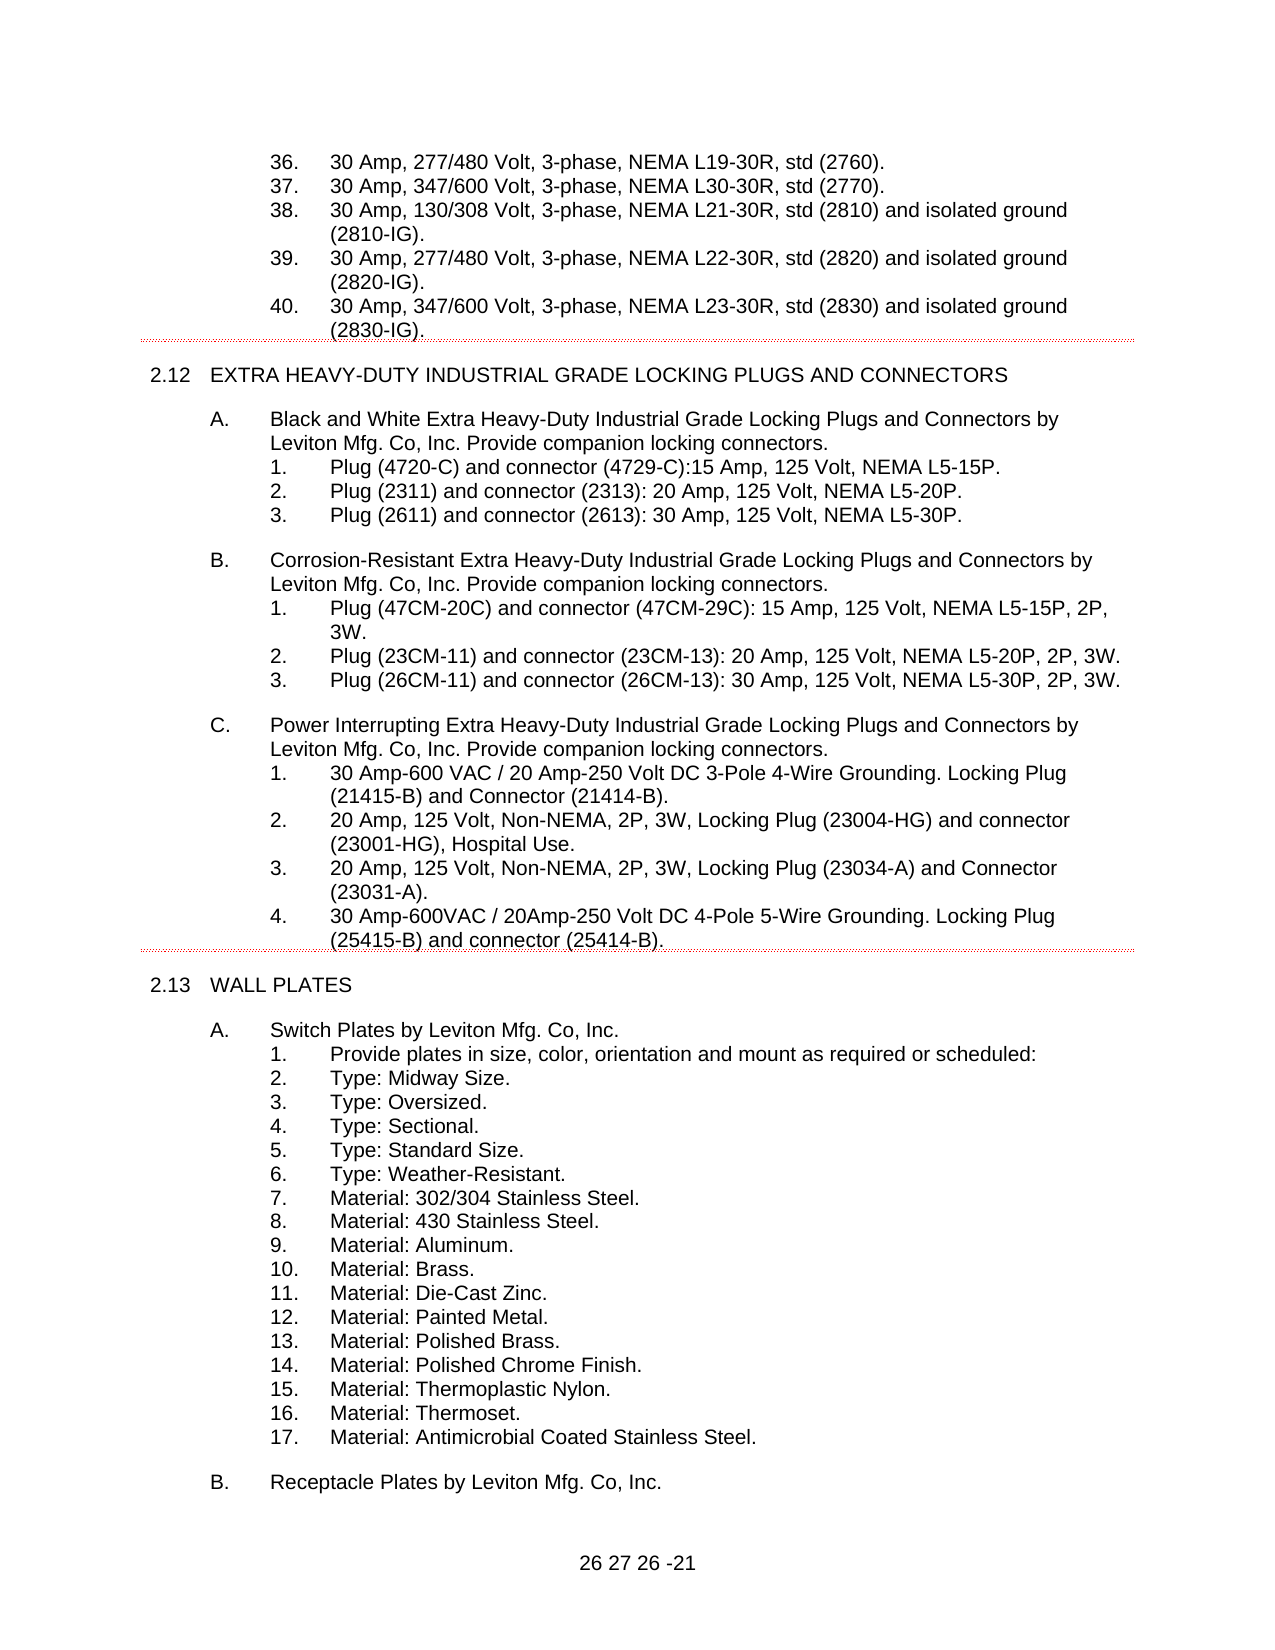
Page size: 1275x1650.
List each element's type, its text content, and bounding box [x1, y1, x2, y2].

list Material: Thermoplastic Nylon. [270, 1377, 1125, 1401]
list Material: Thermoset. [270, 1401, 1125, 1425]
list Switch Plates by Leviton Mfg. Co, Inc. [210, 1018, 1125, 1042]
list Material: 430 Stainless Steel. [270, 1209, 1125, 1233]
list WALL PLATES [150, 973, 1125, 997]
list Power Interrupting Extra Heavy-Duty Industrial Grade Locking Plugs and Connectors by Leviton Mfg. Co, Inc. Provide companion locking connectors. [210, 712, 1125, 760]
list Plug (47CM-20C) and connector (47CM-29C): 15 Amp, 125 Volt, NEMA L5-15P, 2P, 3W. [270, 596, 1125, 644]
list Plug (2611) and connector (2613): 30 Amp, 125 Volt, NEMA L5-30P. [270, 503, 1125, 527]
list Corrosion-Resistant Extra Heavy-Duty Industrial Grade Locking Plugs and Connectors by Leviton Mfg. Co, Inc. Provide companion locking connectors. [210, 548, 1125, 596]
list Material: Brass. [270, 1257, 1125, 1281]
list EXTRA HEAVY-DUTY INDUSTRIAL GRADE LOCKING PLUGS AND CONNECTORS [150, 362, 1125, 386]
list Material: 302/304 Stainless Steel. [270, 1185, 1125, 1209]
list 30 Amp, 130/308 Volt, 3-phase, NEMA L21-30R, std (2810) and isolated ground (2810-IG). [270, 198, 1125, 246]
list Provide plates in size, color, orientation and mount as required or scheduled: [270, 1042, 1125, 1066]
list 30 Amp-600 VAC / 20 Amp-250 Volt DC 3-Pole 4-Wire Grounding. Locking Plug (21415-B) and Connector (21414-B). [270, 760, 1125, 808]
list Material: Aluminum. [270, 1233, 1125, 1257]
list Black and White Extra Heavy-Duty Industrial Grade Locking Plugs and Connectors by Leviton Mfg. Co, Inc. Provide companion locking connectors. [210, 407, 1125, 455]
list Type: Weather-Resistant. [270, 1161, 1125, 1185]
list Plug (2311) and connector (2313): 20 Amp, 125 Volt, NEMA L5-20P. [270, 479, 1125, 503]
list 30 Amp, 347/600 Volt, 3-phase, NEMA L23-30R, std (2830) and isolated ground (2830-IG). [270, 294, 1125, 342]
list Material: Polished Chrome Finish. [270, 1353, 1125, 1377]
list 30 Amp, 347/600 Volt, 3-phase, NEMA L30-30R, std (2770). [270, 174, 1125, 198]
list Material: Polished Brass. [270, 1329, 1125, 1353]
list Receptacle Plates by Leviton Mfg. Co, Inc. [210, 1470, 1125, 1494]
list Type: Midway Size. [270, 1066, 1125, 1089]
list 20 Amp, 125 Volt, Non-NEMA, 2P, 3W, Locking Plug (23004-HG) and connector (23001-HG), Hospital Use. [270, 808, 1125, 856]
list Plug (4720-C) and connector (4729-C):15 Amp, 125 Volt, NEMA L5-15P. [270, 455, 1125, 479]
list 30 Amp-600VAC / 20Amp-250 Volt DC 4-Pole 5-Wire Grounding. Locking Plug (25415-B) and connector (25414-B). [270, 904, 1125, 952]
list Material: Painted Metal. [270, 1305, 1125, 1329]
list 30 Amp, 277/480 Volt, 3-phase, NEMA L19-30R, std (2760). [270, 150, 1125, 174]
list Type: Standard Size. [270, 1137, 1125, 1161]
list Type: Oversized. [270, 1089, 1125, 1113]
list Material: Die-Cast Zinc. [270, 1281, 1125, 1305]
list 30 Amp, 277/480 Volt, 3-phase, NEMA L22-30R, std (2820) and isolated ground (2820-IG). [270, 246, 1125, 294]
list Type: Sectional. [270, 1113, 1125, 1137]
list Plug (26CM-11) and connector (26CM-13): 30 Amp, 125 Volt, NEMA L5-30P, 2P, 3W. [270, 668, 1125, 692]
list Material: Antimicrobial Coated Stainless Steel. [270, 1425, 1125, 1449]
list 20 Amp, 125 Volt, Non-NEMA, 2P, 3W, Locking Plug (23034-A) and Connector (23031-A). [270, 856, 1125, 904]
list Plug (23CM-11) and connector (23CM-13): 20 Amp, 125 Volt, NEMA L5-20P, 2P, 3W. [270, 644, 1125, 668]
